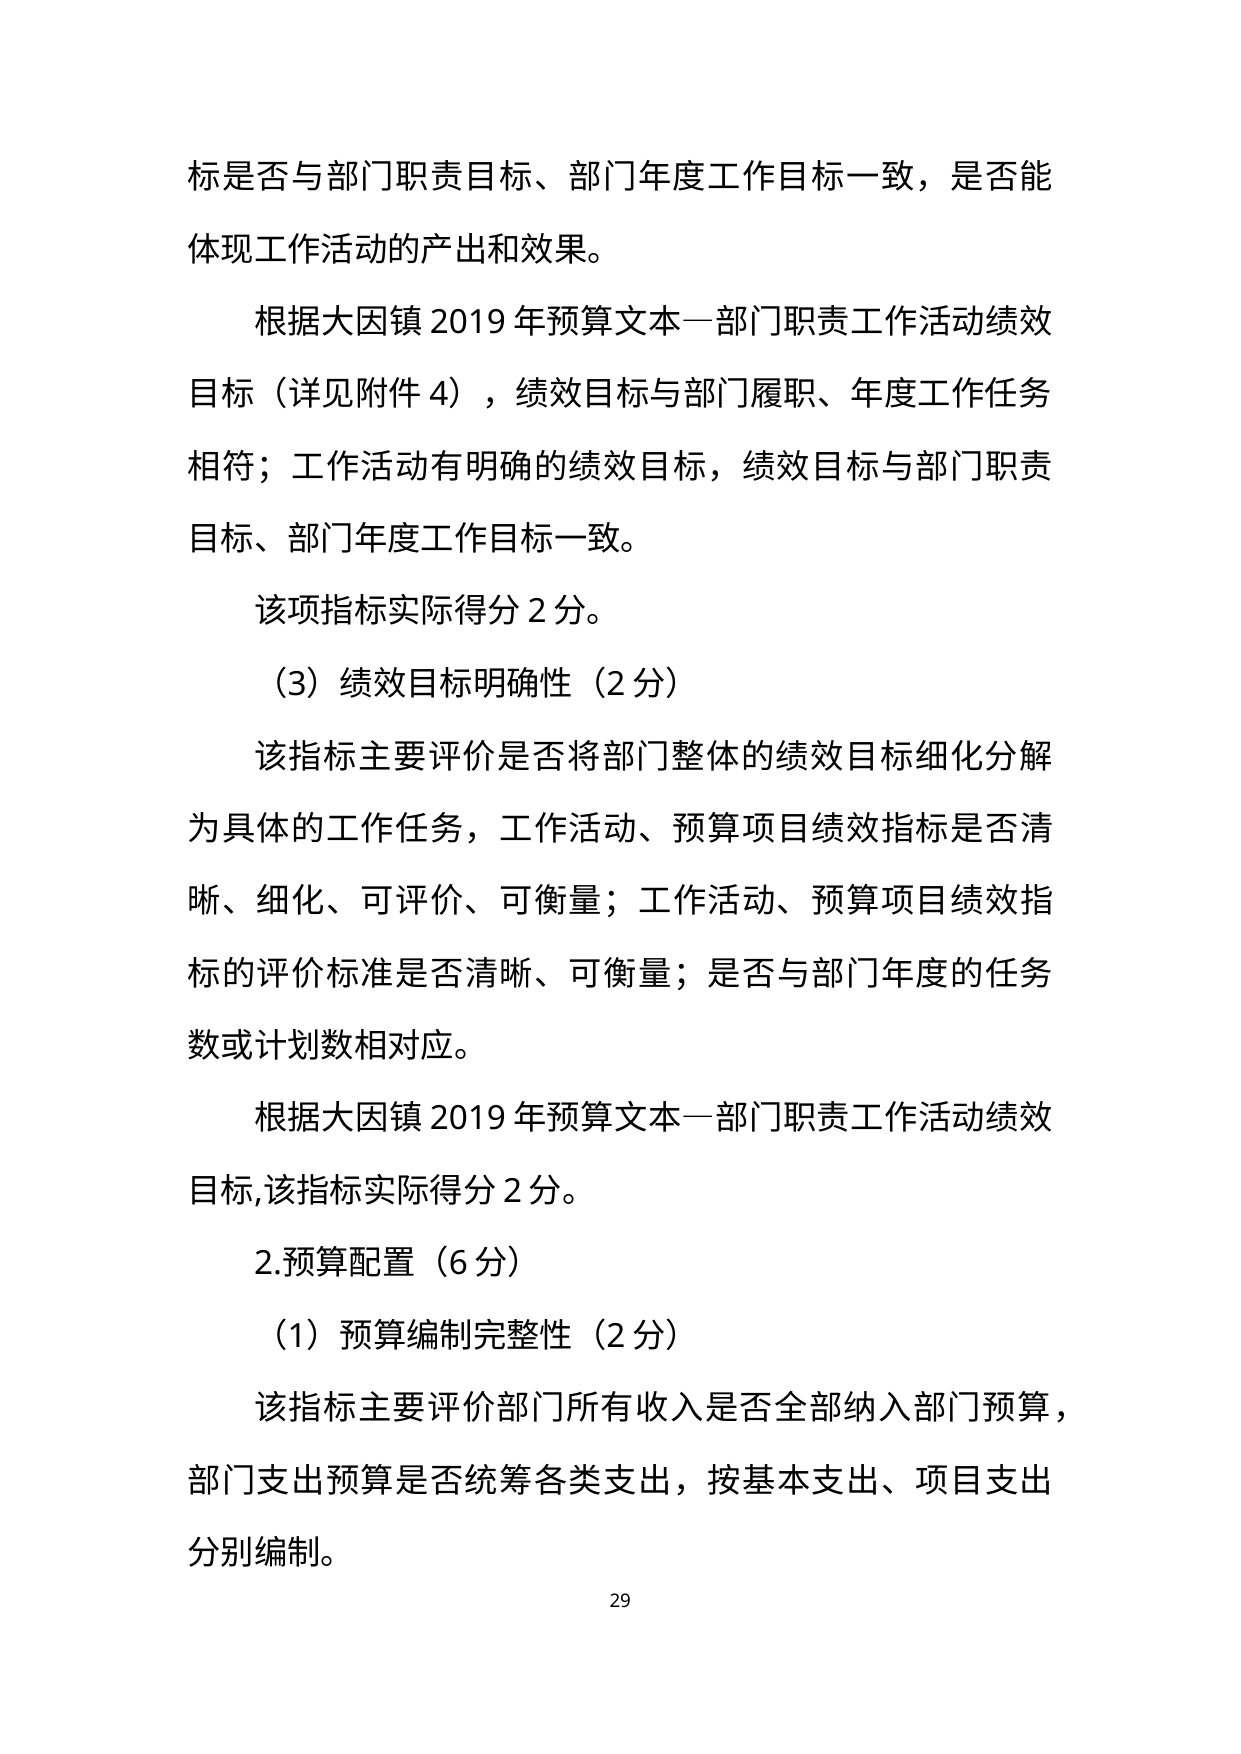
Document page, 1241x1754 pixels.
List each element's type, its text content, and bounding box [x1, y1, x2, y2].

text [187, 150, 1053, 271]
text （1）预算编制完整性（2分） [187, 1308, 1053, 1357]
text 该项指标实际得分2分。 [187, 584, 1053, 633]
text （3）绩效目标明确性（2分） [187, 657, 1053, 705]
text 根据大因镇2019年预算文本—部门职责工作活动绩效目标（详见附件4），绩效目标与部门履职、年度工作任务相符；工作活动有明确的绩效目标，绩效目标与部门职责目标、部门年度工作目标一致。 [187, 294, 1053, 560]
text 该指标主要评价部门所有收入是否全部纳入部门预算，部门支出预算是否统筹各类支出，按基本支出、项目支出分别编制。 [187, 1381, 1053, 1574]
text 2.预算配置（6分） [187, 1236, 1053, 1284]
text 该指标主要评价是否将部门整体的绩效目标细化分解为具体的工作任务，工作活动、预算项目绩效指标是否清晰、细化、可评价、可衡量；工作活动、预算项目绩效指标的评价标准是否清晰、可衡量；是否与部门年度的任务数或计划数相对应。 [187, 729, 1053, 1067]
text 根据大因镇2019年预算文本—部门职责工作活动绩效目标,该指标实际得分2分。 [187, 1091, 1053, 1212]
